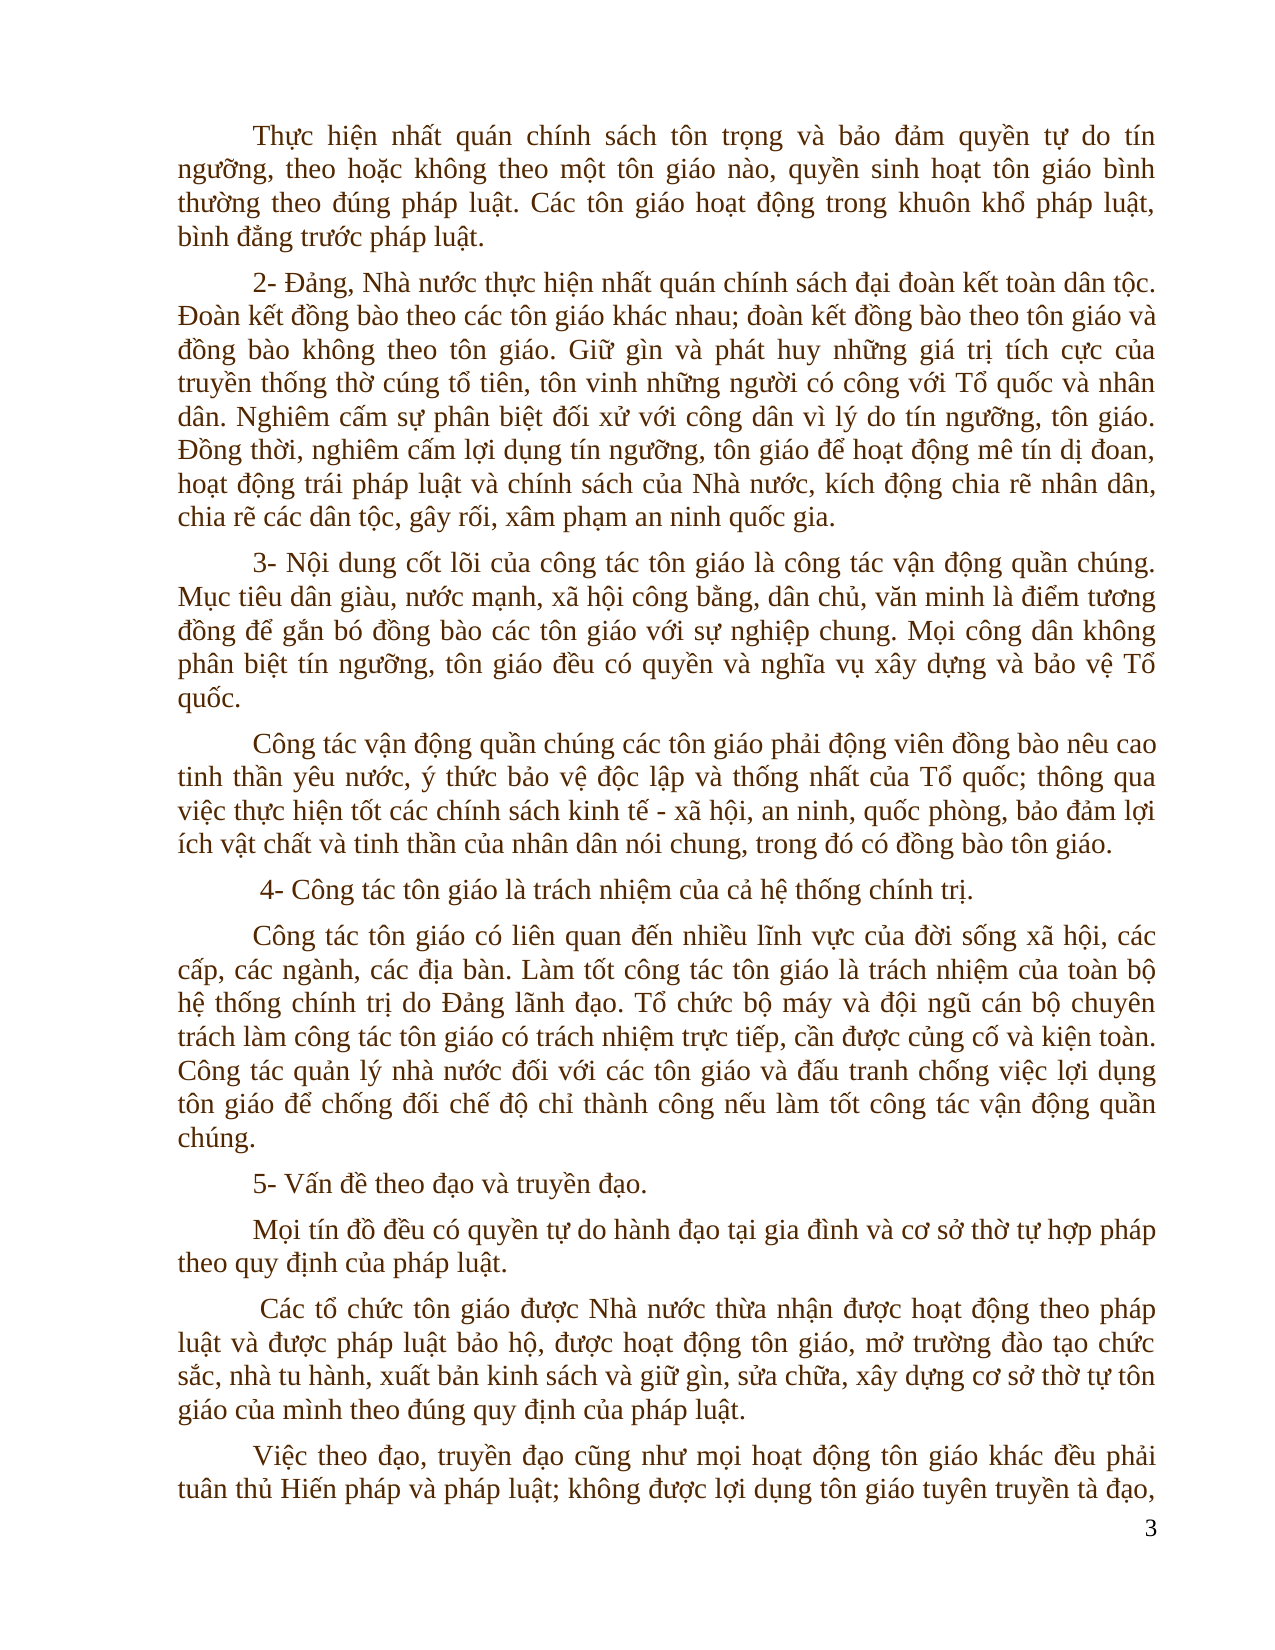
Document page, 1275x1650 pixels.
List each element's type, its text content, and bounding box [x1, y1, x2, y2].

text 2- Đảng, Nhà nước thực hiện nhất quán chính sách đại đoàn kết toàn dân tộc. Đoàn kết đồng bào theo các tôn giáo khác nhau; đoàn kết đồng bào theo tôn giáo và đồng bào không theo tôn giáo. Giữ gìn và phát huy những giá trị tích cực của truyền thống thờ cúng tổ tiên, tôn vinh những người có công với Tổ quốc và nhân dân. Nghiêm cấm sự phân biệt đối xử với công dân vì lý do tín ngưỡng, tôn giáo. Đồng thời, nghiêm cấm lợi dụng tín ngưỡng, tôn giáo để hoạt động mê tín dị đoan, hoạt động trái pháp luật và chính sách của Nhà nước, kích động chia rẽ nhân dân, chia rẽ các dân tộc, gây rối, xâm phạm an ninh quốc gia. [177, 265, 1157, 533]
text Thực hiện nhất quán chính sách tôn trọng và bảo đảm quyền tự do tín ngưỡng, theo hoặc không theo một tôn giáo nào, quyền sinh hoạt tôn giáo bình thường theo đúng pháp luật. Các tôn giáo hoạt động trong khuôn khổ pháp luật, bình đẳng trước pháp luật. [177, 118, 1157, 252]
text Công tác vận động quần chúng các tôn giáo phải động viên đồng bào nêu cao tinh thần yêu nước, ý thức bảo vệ độc lập và thống nhất của Tổ quốc; thông qua việc thực hiện tốt các chính sách kinh tế - xã hội, an ninh, quốc phòng, bảo đảm lợi ích vật chất và tinh thần của nhân dân nói chung, trong đó có đồng bào tôn giáo. [177, 726, 1157, 860]
text 4- Công tác tôn giáo là trách nhiệm của cả hệ thống chính trị. [177, 872, 1157, 906]
text 3- Nội dung cốt lõi của công tác tôn giáo là công tác vận động quần chúng. Mục tiêu dân giàu, nước mạnh, xã hội công bằng, dân chủ, văn minh là điểm tương đồng để gắn bó đồng bào các tôn giáo với sự nghiệp chung. Mọi công dân không phân biệt tín ngưỡng, tôn giáo đều có quyền và nghĩa vụ xây dựng và bảo vệ Tổ quốc. [177, 546, 1157, 713]
text Mọi tín đồ đều có quyền tự do hành đạo tại gia đình và cơ sở thờ tự hợp pháp theo quy định của pháp luật. [177, 1212, 1157, 1279]
text Các tổ chức tôn giáo được Nhà nước thừa nhận được hoạt động theo pháp luật và được pháp luật bảo hộ, được hoạt động tôn giáo, mở trường đào tạo chức sắc, nhà tu hành, xuất bản kinh sách và giữ gìn, sửa chữa, xây dựng cơ sở thờ tự tôn giáo của mình theo đúng quy định của pháp luật. [177, 1291, 1157, 1426]
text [177, 1438, 1157, 1505]
text Công tác tôn giáo có liên quan đến nhiều lĩnh vực của đời sống xã hội, các cấp, các ngành, các địa bàn. Làm tốt công tác tôn giáo là trách nhiệm của toàn bộ hệ thống chính trị do Đảng lãnh đạo. Tổ chức bộ máy và đội ngũ cán bộ chuyên trách làm công tác tôn giáo có trách nhiệm trực tiếp, cần được củng cố và kiện toàn. Công tác quản lý nhà nước đối với các tôn giáo và đấu tranh chống việc lợi dụng tôn giáo để chống đối chế độ chỉ thành công nếu làm tốt công tác vận động quần chúng. [177, 918, 1157, 1153]
text 5- Vấn đề theo đạo và truyền đạo. [177, 1166, 1157, 1199]
